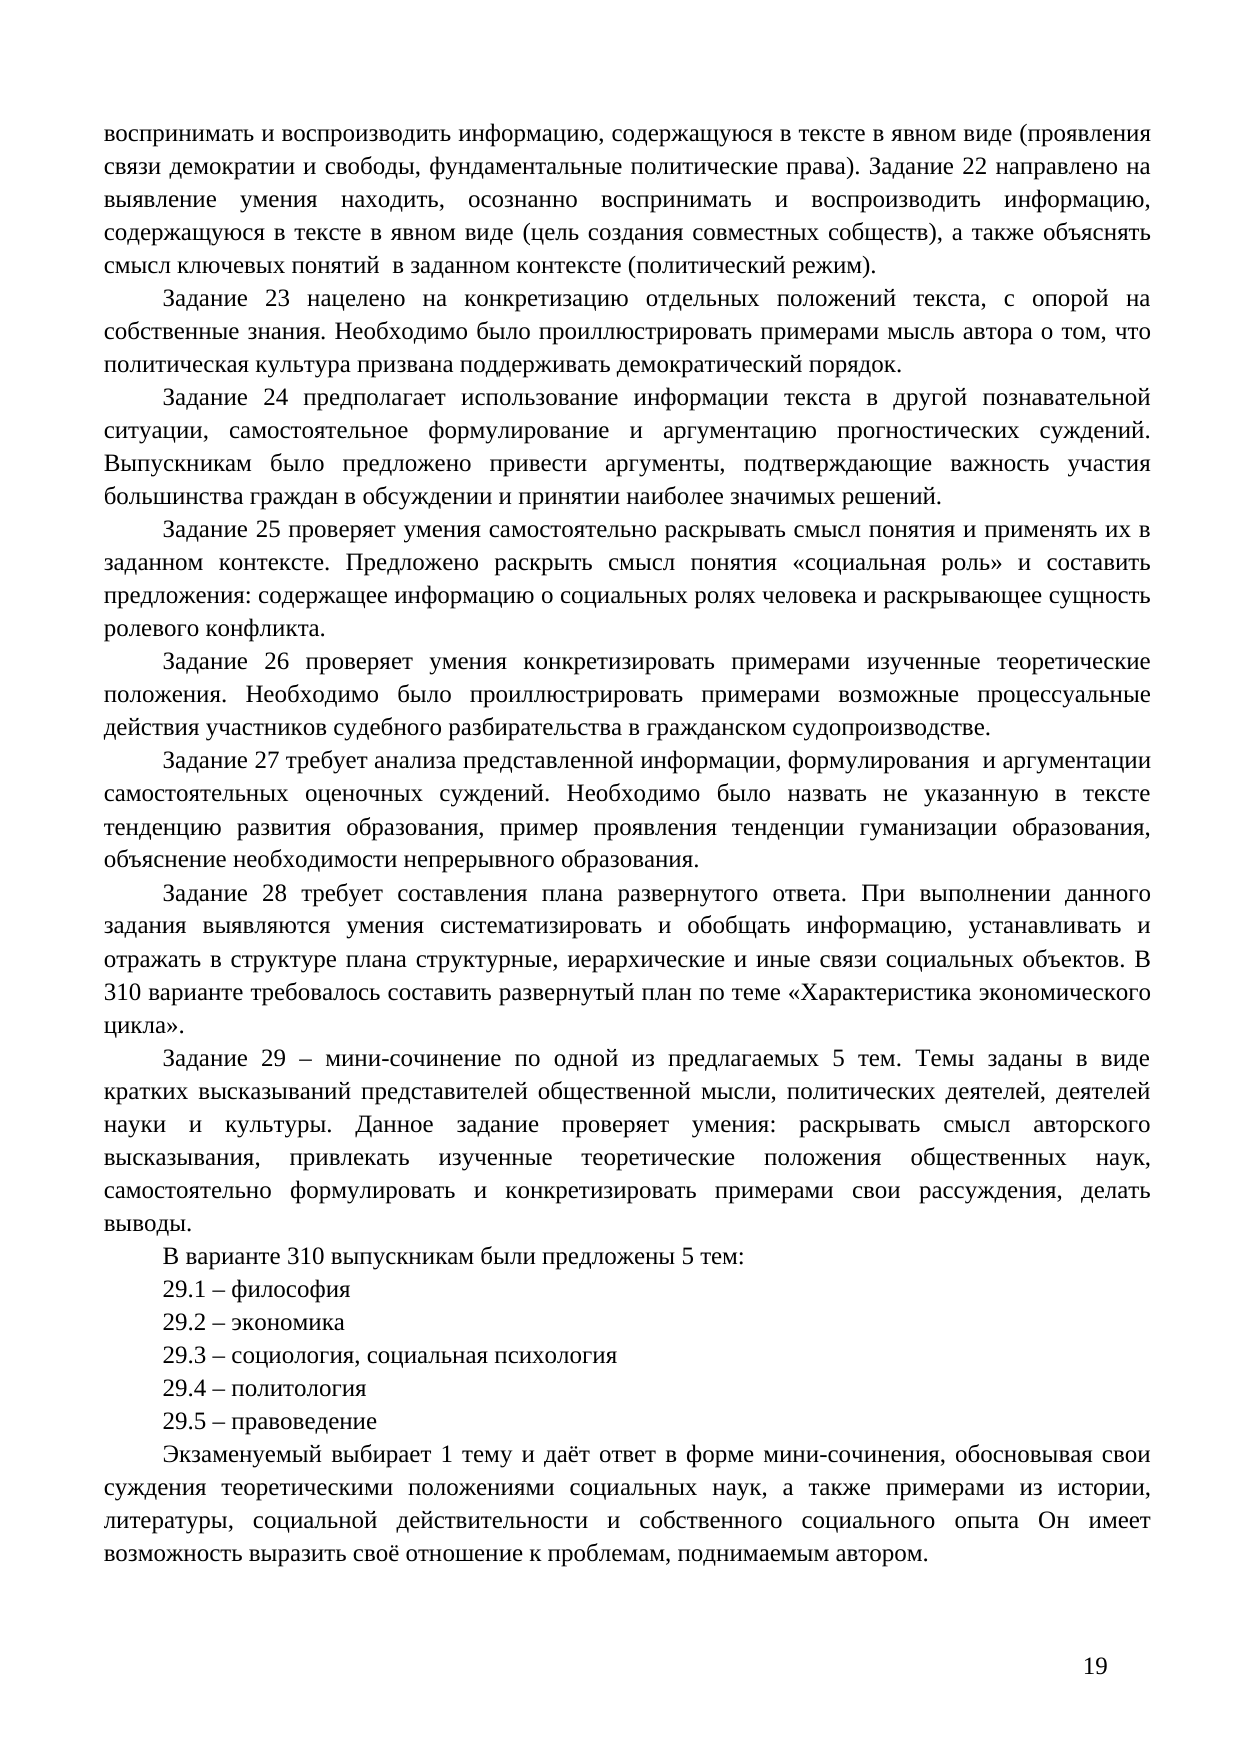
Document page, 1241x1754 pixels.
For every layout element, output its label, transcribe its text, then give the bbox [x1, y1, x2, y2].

text В варианте 310 выпускникам были предложены 5 тем: [103, 1241, 1152, 1269]
text Задание 24 предполагает использование информации текста в другой познавательной ситуации, самостоятельное формулирование и аргументацию прогностических суждений. Выпускникам было предложено привести аргументы, подтверждающие важность участия большинства граждан в обсуждении и принятии наиболее значимых решений. [103, 382, 1152, 510]
text 29.2 – экономика [103, 1307, 1152, 1336]
text Задание 27 требует анализа представленной информации, формулирования и аргументации самостоятельных оценочных суждений. Необходимо было назвать не указанную в тексте тенденцию развития образования, пример проявления тенденции гуманизации образования, объяснение необходимости непрерывного образования. [103, 746, 1152, 873]
text 29.3 – социология, социальная психология [103, 1340, 1152, 1369]
text Задание 29 – мини-сочинение по одной из предлагаемых 5 тем. Темы заданы в виде кратких высказываний представителей общественной мысли, политических деятелей, деятелей науки и культуры. Данное задание проверяет умения: раскрывать смысл авторского высказывания, привлекать изученные теоретические положения общественных наук, самостоятельно формулировать и конкретизировать примерами свои рассуждения, делать выводы. [103, 1043, 1152, 1237]
text Экзаменуемый выбирает 1 тему и даёт ответ в форме мини-сочинения, обосновывая свои суждения теоретическими положениями социальных наук, а также примерами из истории, литературы, социальной действительности и собственного социального опыта Он имеет возможность выразить своё отношение к проблемам, поднимаемым автором. [103, 1439, 1152, 1567]
text Задание 25 проверяет умения самостоятельно раскрывать смысл понятия и применять их в заданном контексте. Предложено раскрыть смысл понятия «социальная роль» и составить предложения: содержащее информацию о социальных ролях человека и раскрывающее сущность ролевого конфликта. [103, 514, 1152, 642]
text 29.5 – правоведение [103, 1406, 1152, 1435]
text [103, 118, 1152, 279]
text 29.4 – политология [103, 1373, 1152, 1402]
text Задание 23 нацелено на конкретизацию отдельных положений текста, с опорой на собственные знания. Необходимо было проиллюстрировать примерами мысль автора о том, что политическая культура призвана поддерживать демократический порядок. [103, 283, 1152, 378]
text Задание 26 проверяет умения конкретизировать примерами изученные теоретические положения. Необходимо было проиллюстрировать примерами возможные процессуальные действия участников судебного разбирательства в гражданском судопроизводстве. [103, 646, 1152, 741]
text 29.1 – философия [103, 1274, 1152, 1303]
text Задание 28 требует составления плана развернутого ответа. При выполнении данного задания выявляются умения систематизировать и обобщать информацию, устанавливать и отражать в структуре плана структурные, иерархические и иные связи социальных объектов. В 310 варианте требовалось составить развернутый план по теме «Характеристика экономического цикла». [103, 878, 1152, 1038]
